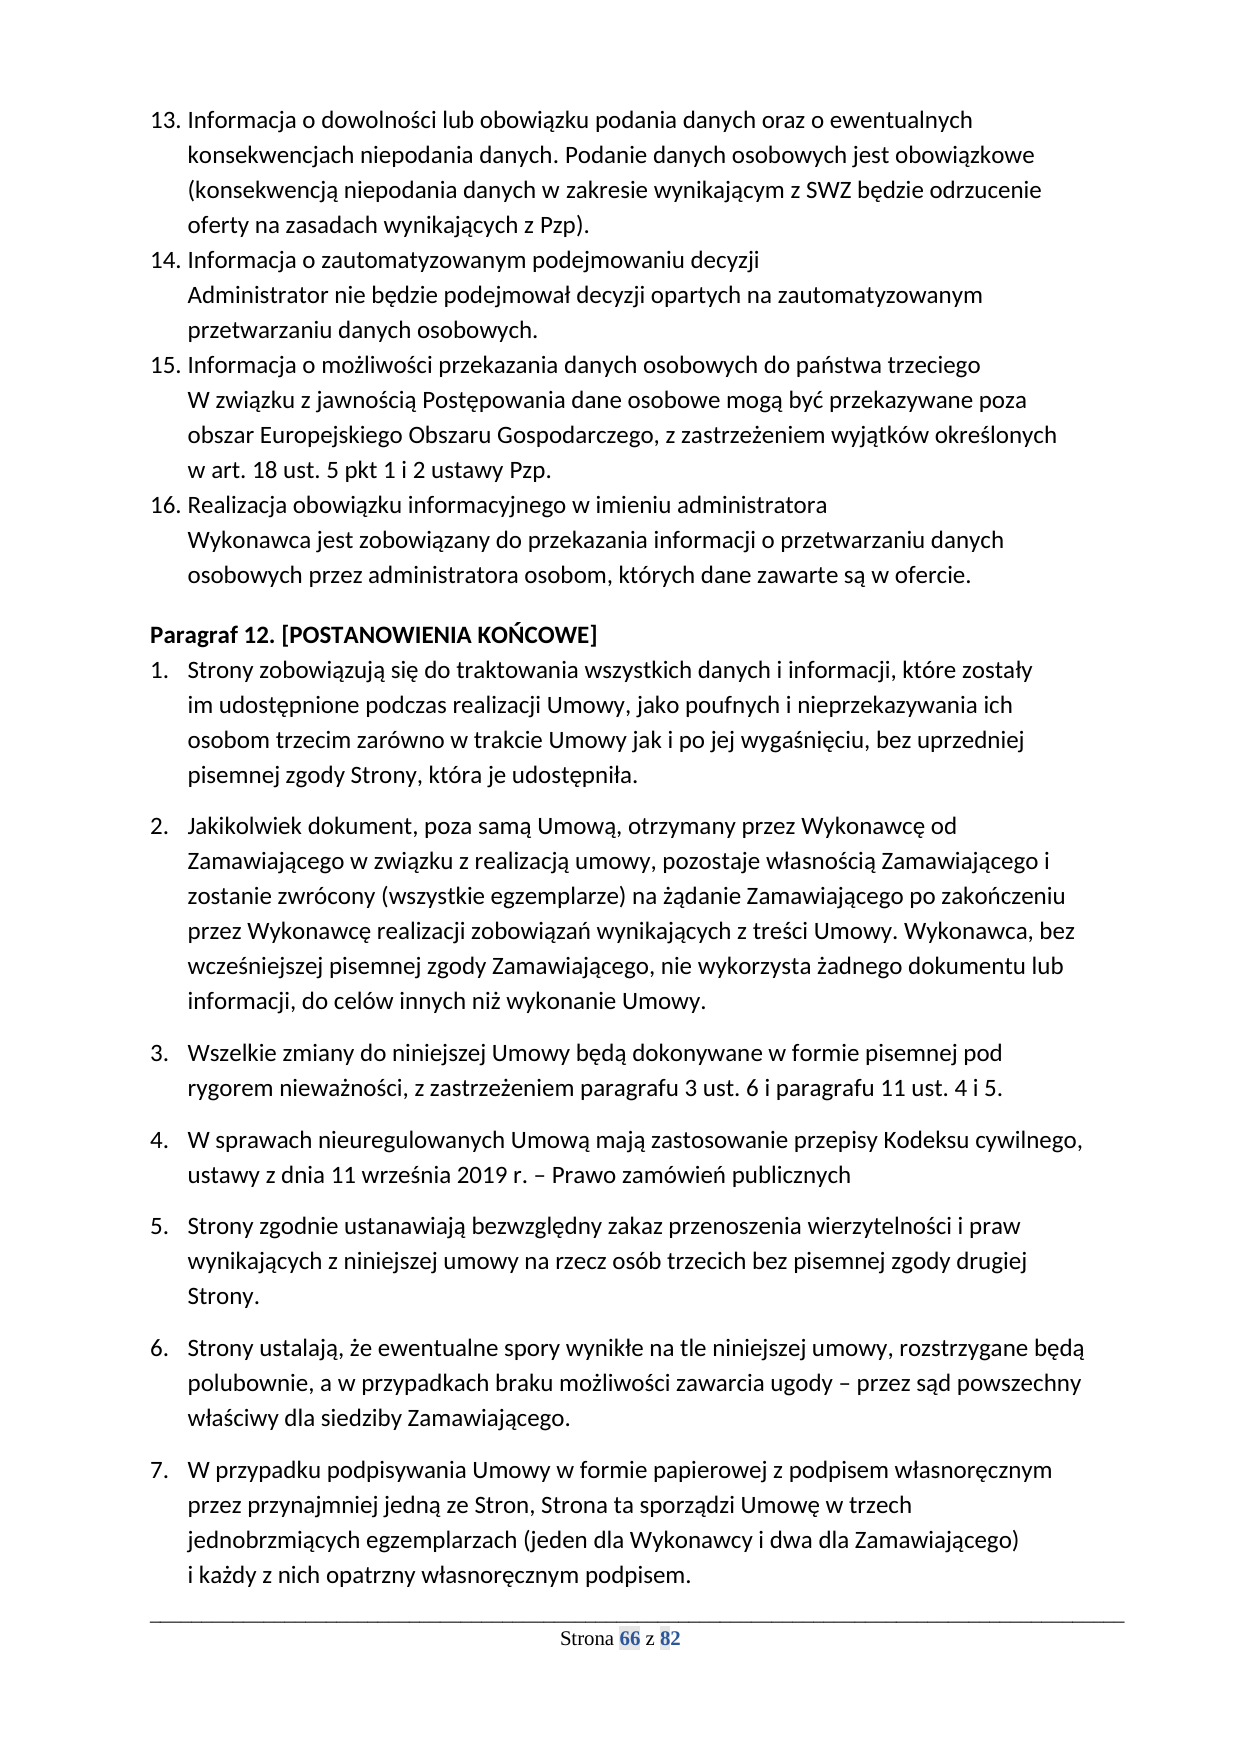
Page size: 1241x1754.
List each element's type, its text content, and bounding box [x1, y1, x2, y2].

list Strony zobowiązują się do traktowania wszystkich danych i informacji, które zostały im udostępnione podczas realizacji Umowy, jako poufnych i nieprzekazywania ich osobom trzecim zarówno w trakcie Umowy jak i po jej wygaśnięciu, bez uprzedniej pisemnej zgody Strony, która je udostępniła. [150, 654, 1090, 789]
list W przypadku podpisywania Umowy w formie papierowej z podpisem własnoręcznym przez przynajmniej jedną ze Stron, Strona ta sporządzi Umowę w trzech jednobrzmiących egzemplarzach (jeden dla Wykonawcy i dwa dla Zamawiającego) i każdy z nich opatrzny własnoręcznym podpisem. [150, 1454, 1090, 1589]
list Strony ustalają, że ewentualne spory wynikłe na tle niniejszej umowy, rozstrzygane będą polubownie, a w przypadkach braku możliwości zawarcia ugody – przez sąd powszechny właściwy dla siedziby Zamawiającego. [150, 1332, 1090, 1433]
list Realizacja obowiązku informacyjnego w imieniu administratora [150, 489, 1090, 519]
list Informacja o możliwości przekazania danych osobowych do państwa trzeciego [150, 349, 1090, 379]
list Strony zgodnie ustanawiają bezwzględny zakaz przenoszenia wierzytelności i praw wynikających z niniejszej umowy na rzecz osób trzecich bez pisemnej zgody drugiej Strony. [150, 1210, 1090, 1311]
text W związku z jawnością Postępowania dane osobowe mogą być przekazywane poza obszar Europejskiego Obszaru Gospodarczego, z zastrzeżeniem wyjątków określonych w art. 18 ust. 5 pkt 1 i 2 ustawy Pzp. [187, 384, 1090, 484]
text Administrator nie będzie podejmował decyzji opartych na zautomatyzowanym przetwarzaniu danych osobowych. [187, 279, 1090, 344]
list Jakikolwiek dokument, poza samą Umową, otrzymany przez Wykonawcę od Zamawiającego w związku z realizacją umowy, pozostaje własnością Zamawiającego i zostanie zwrócony (wszystkie egzemplarze) na żądanie Zamawiającego po zakończeniu przez Wykonawcę realizacji zobowiązań wynikających z treści Umowy. Wykonawca, bez wcześniejszej pisemnej zgody Zamawiającego, nie wykorzysta żadnego dokumentu lub informacji, do celów innych niż wykonanie Umowy. [150, 810, 1090, 1016]
text Wykonawca jest zobowiązany do przekazania informacji o przetwarzaniu danych osobowych przez administratora osobom, których dane zawarte są w ofercie. [187, 524, 1090, 589]
list Informacja o zautomatyzowanym podejmowaniu decyzji [150, 244, 1090, 274]
list W sprawach nieuregulowanych Umową mają zastosowanie przepisy Kodeksu cywilnego, ustawy z dnia 11 września 2019 r. – Prawo zamówień publicznych [150, 1124, 1090, 1189]
list Informacja o dowolności lub obowiązku podania danych oraz o ewentualnych konsekwencjach niepodania danych. Podanie danych osobowych jest obowiązkowe (konsekwencją niepodania danych w zakresie wynikającym z SWZ będzie odrzucenie oferty na zasadach wynikających z Pzp). [150, 104, 1090, 239]
list Wszelkie zmiany do niniejszej Umowy będą dokonywane w formie pisemnej pod rygorem nieważności, z zastrzeżeniem paragrafu 3 ust. 6 i paragrafu 11 ust. 4 i 5. [150, 1037, 1090, 1103]
text Paragraf 12. [POSTANOWIENIA KOŃCOWE] [150, 619, 1090, 649]
